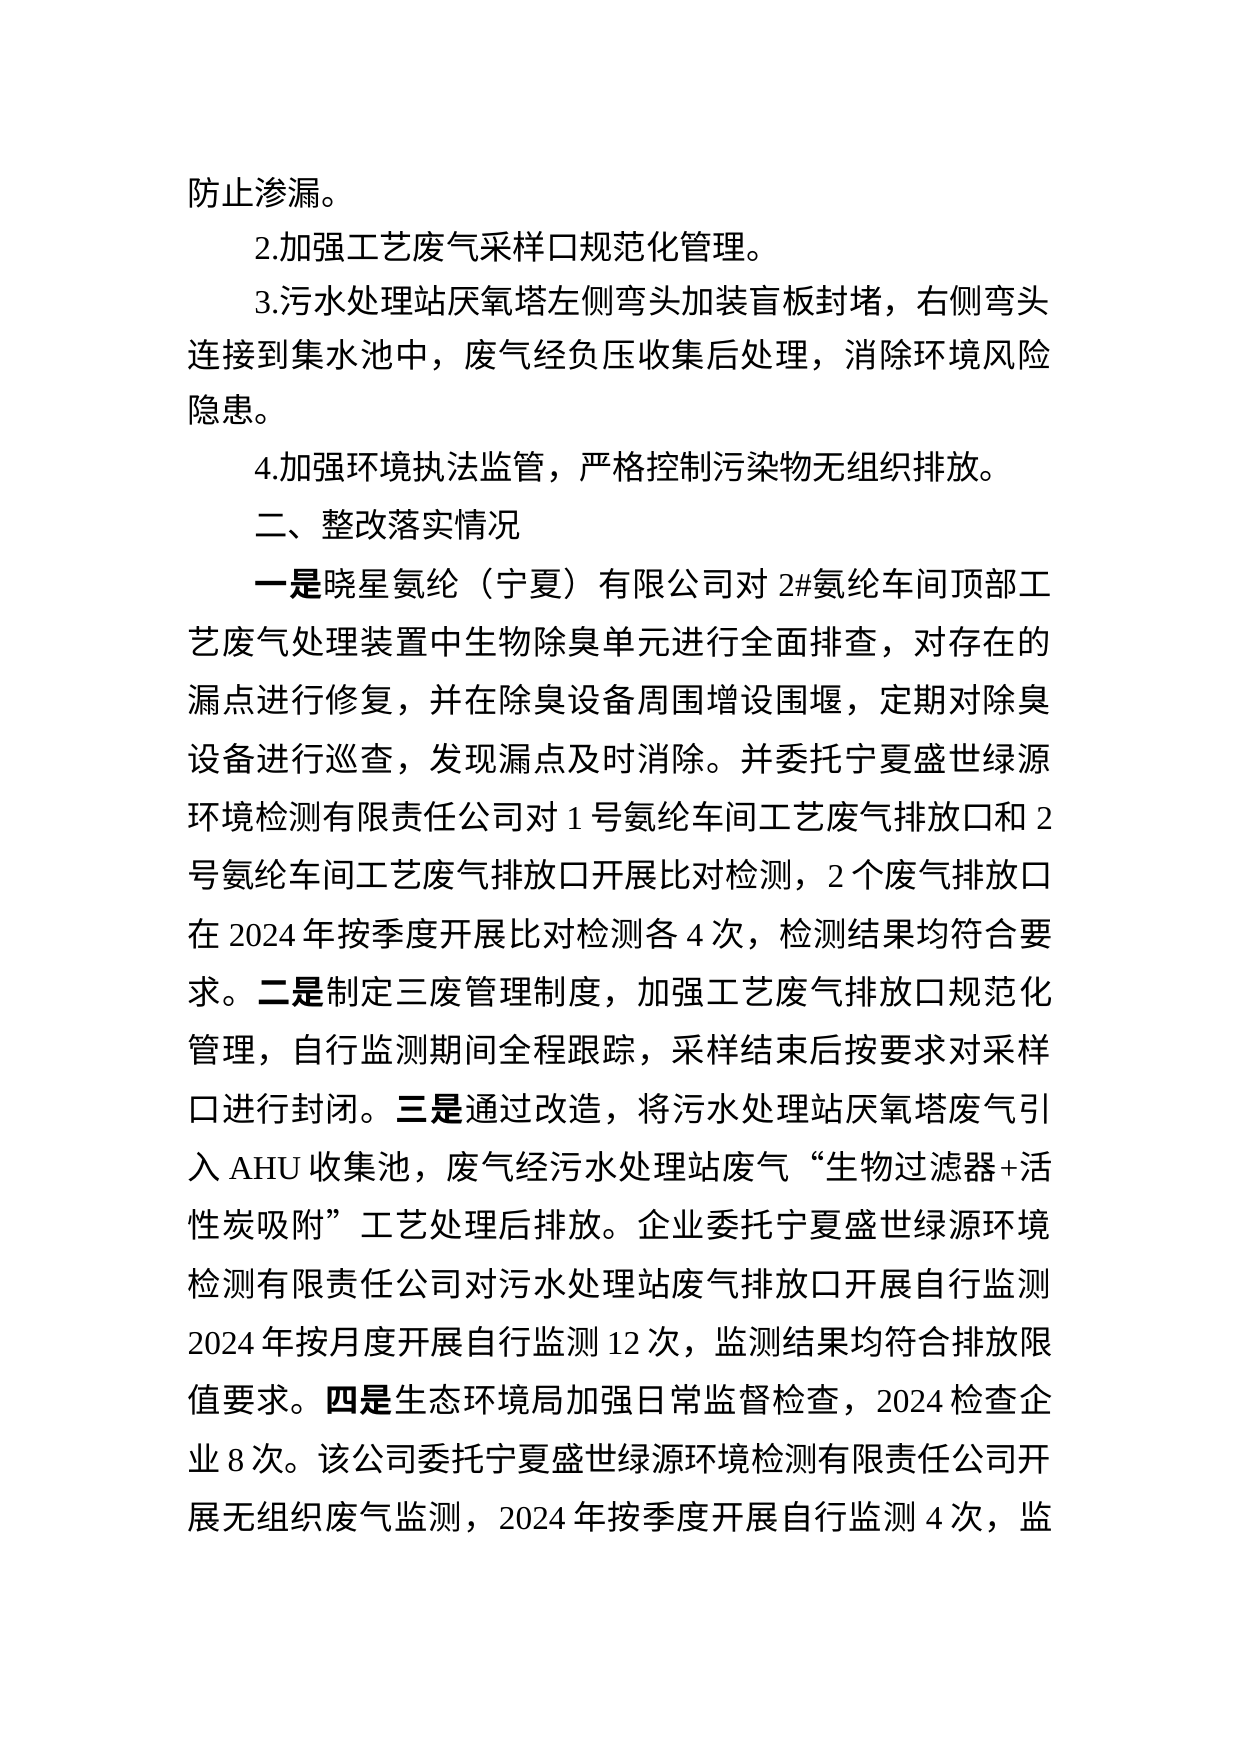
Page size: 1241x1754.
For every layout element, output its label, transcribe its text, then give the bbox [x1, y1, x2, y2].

text 2.加强工艺废气采样口规范化管理。 [187, 216, 1053, 270]
text 4.加强环境执法监管，严格控制污染物无组织排放。 [187, 433, 1053, 491]
text 二、整改落实情况 [187, 491, 1053, 549]
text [187, 549, 1053, 1541]
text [187, 162, 1053, 216]
text 3.污水处理站厌氧塔左侧弯头加装盲板封堵，右侧弯头连接到集水池中，废气经负压收集后处理，消除环境风险隐患。 [187, 270, 1053, 433]
